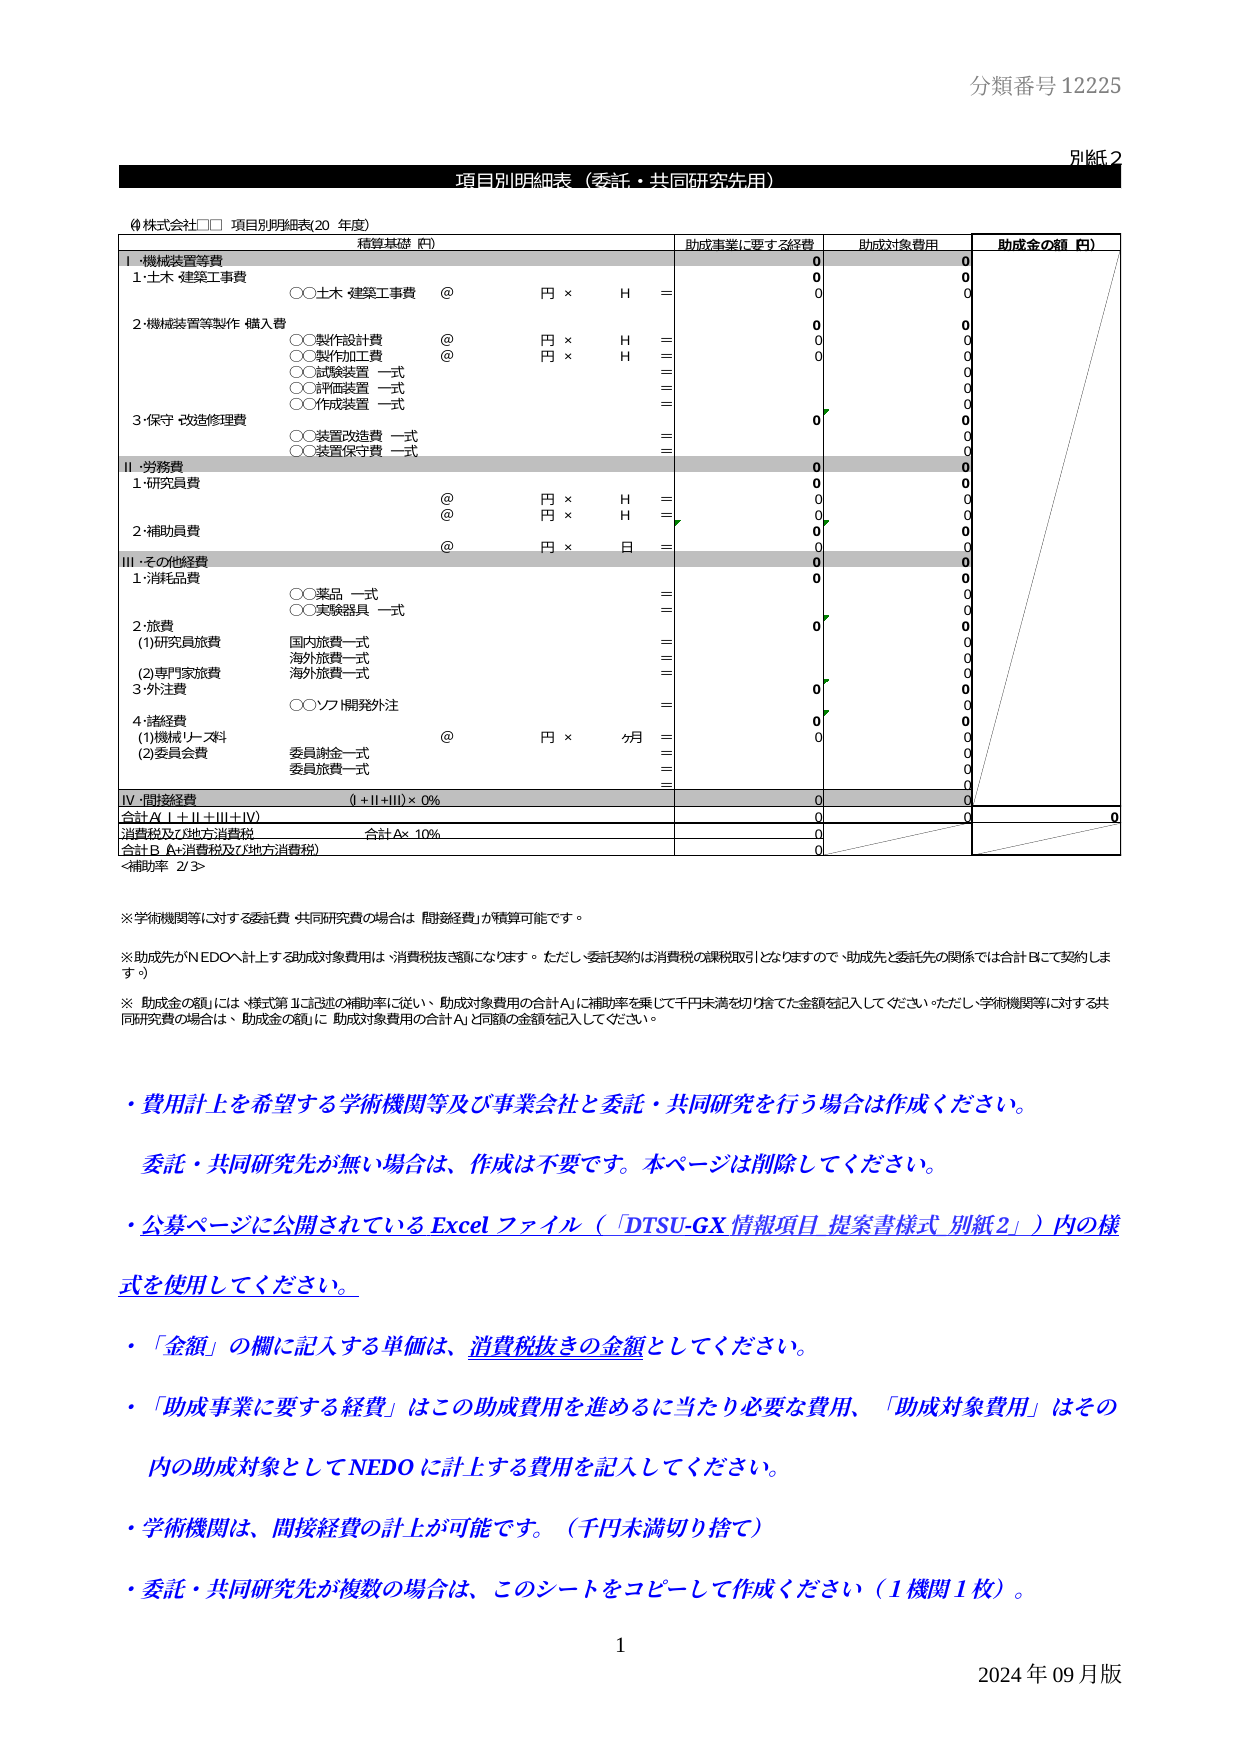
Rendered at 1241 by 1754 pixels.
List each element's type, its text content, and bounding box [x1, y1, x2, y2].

text ・費用計上を希望する学術機関等及び事業会社と委託・共同研究を行う場合は作成ください。 [118, 1072, 1122, 1133]
text ・公募ページに公開されているExcelファイル（「DTSU-GX情報項目_提案書様式_別紙2」）内の様式を使用してください。 [118, 1193, 1122, 1315]
text ・「助成事業に要する経費」はこの助成費用を進めるに当たり必要な費用、「助成対象費用」はその内の助成対象としてNEDOに計上する費用を記入してください。 [118, 1375, 1122, 1497]
text 委託・共同研究先が無い場合は、作成は不要です。本ページは削除してください。 [118, 1133, 1122, 1193]
text ・委託・共同研究先が複数の場合は、このシートをコピーして作成ください（１機関１枚）。 [118, 1557, 1122, 1618]
text ・「金額」の欄に記入する単価は、消費税抜きの金額としてください。 [118, 1315, 1122, 1375]
text ・学術機関は、間接経費の計上が可能です。（千円未満切り捨て） [118, 1497, 1122, 1557]
